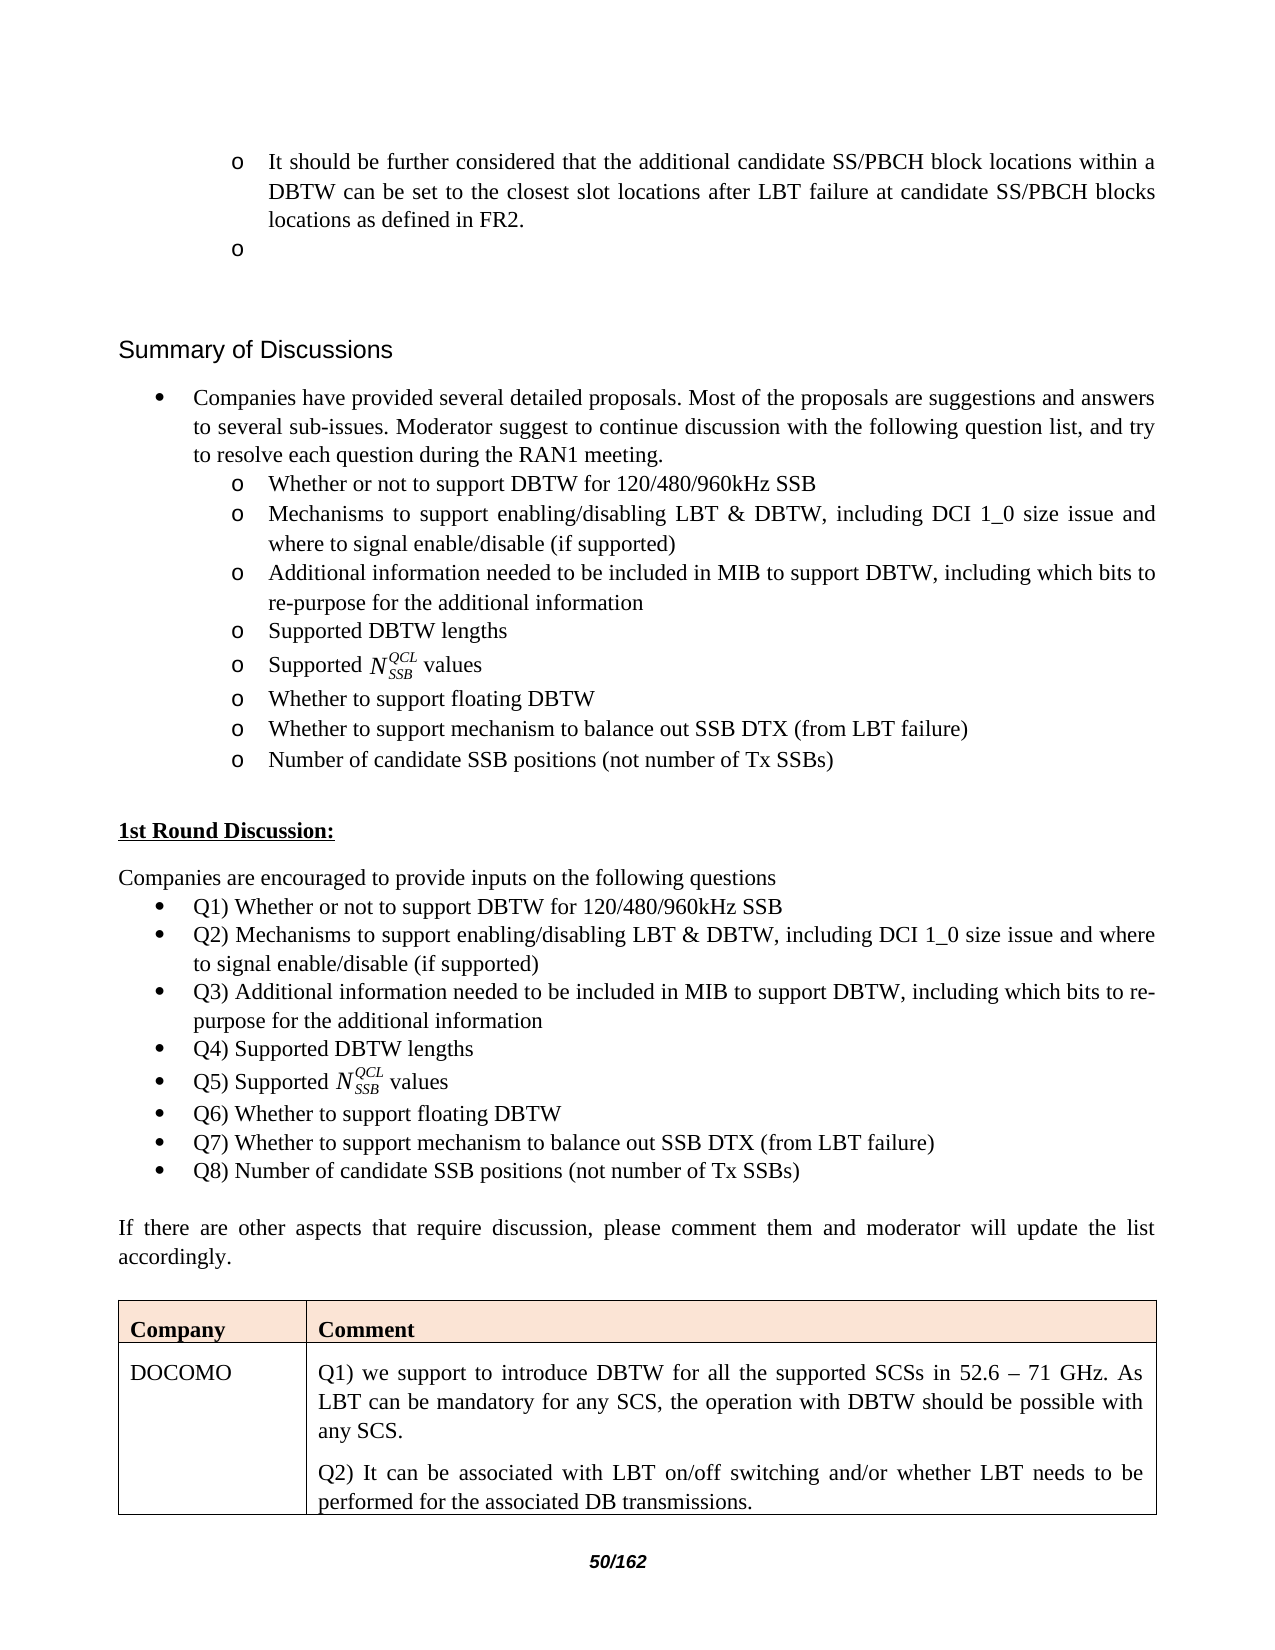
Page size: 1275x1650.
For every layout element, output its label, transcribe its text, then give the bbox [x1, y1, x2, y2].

table_header Company [119, 1301, 306, 1342]
list Q7) Whether to support mechanism to balance out SSB DTX (from LBT failure) [156, 1129, 1157, 1155]
list Q3) Additional information needed to be included in MIB to support DBTW, including which bits to re-purpose for the additional information [156, 978, 1157, 1033]
list Whether or not to support DBTW for 120/480/960kHz SSB [231, 470, 1157, 498]
list Q2) Mechanisms to support enabling/disabling LBT & DBTW, including DCI 1_0 size issue and where to signal enable/disable (if supported) [156, 921, 1157, 976]
list Number of candidate SSB positions (not number of Tx SSBs) [231, 746, 1157, 774]
list Companies have provided several detailed proposals. Most of the proposals are suggestions and answers to several sub-issues. Moderator suggest to continue discussion with the following question list, and try to resolve each question during the RAN1 meeting. [156, 384, 1157, 468]
list Whether to support floating DBTW [231, 685, 1157, 713]
list Whether to support mechanism to balance out SSB DTX (from LBT failure) [231, 716, 1157, 744]
text Companies are encouraged to provide inputs on the following questions [118, 864, 1157, 891]
table_cell DOCOMO [119, 1343, 306, 1514]
list Q6) Whether to support floating DBTW [156, 1101, 1157, 1127]
subtitle Summary of Discussions [118, 334, 1157, 363]
subtitle 1st Round Discussion: [118, 817, 1157, 844]
table_header Comment [307, 1301, 1156, 1342]
list Supported DBTW lengths [231, 618, 1157, 646]
text If there are other aspects that require discussion, please comment them and moderator will update the list accordingly. [118, 1214, 1157, 1269]
list Additional information needed to be included in MIB to support DBTW, including which bits to re-purpose for the additional information [231, 559, 1157, 616]
list Q8) Number of candidate SSB positions (not number of Tx SSBs) [156, 1157, 1157, 1184]
list Q4) Supported DBTW lengths [156, 1035, 1157, 1061]
list Supported values [231, 648, 1157, 683]
list Mechanisms to support enabling/disabling LBT & DBTW, including DCI 1_0 size issue and where to signal enable/disable (if supported) [231, 500, 1157, 557]
list It should be further considered that the additional candidate SS/PBCH block locations within a DBTW can be set to the closest slot locations after LBT failure at candidate SS/PBCH blocks locations as defined in FR2. [231, 148, 1157, 233]
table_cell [307, 1343, 1156, 1514]
list Q1) Whether or not to support DBTW for 120/480/960kHz SSB [156, 893, 1157, 919]
list Q5) Supported values [156, 1063, 1157, 1098]
